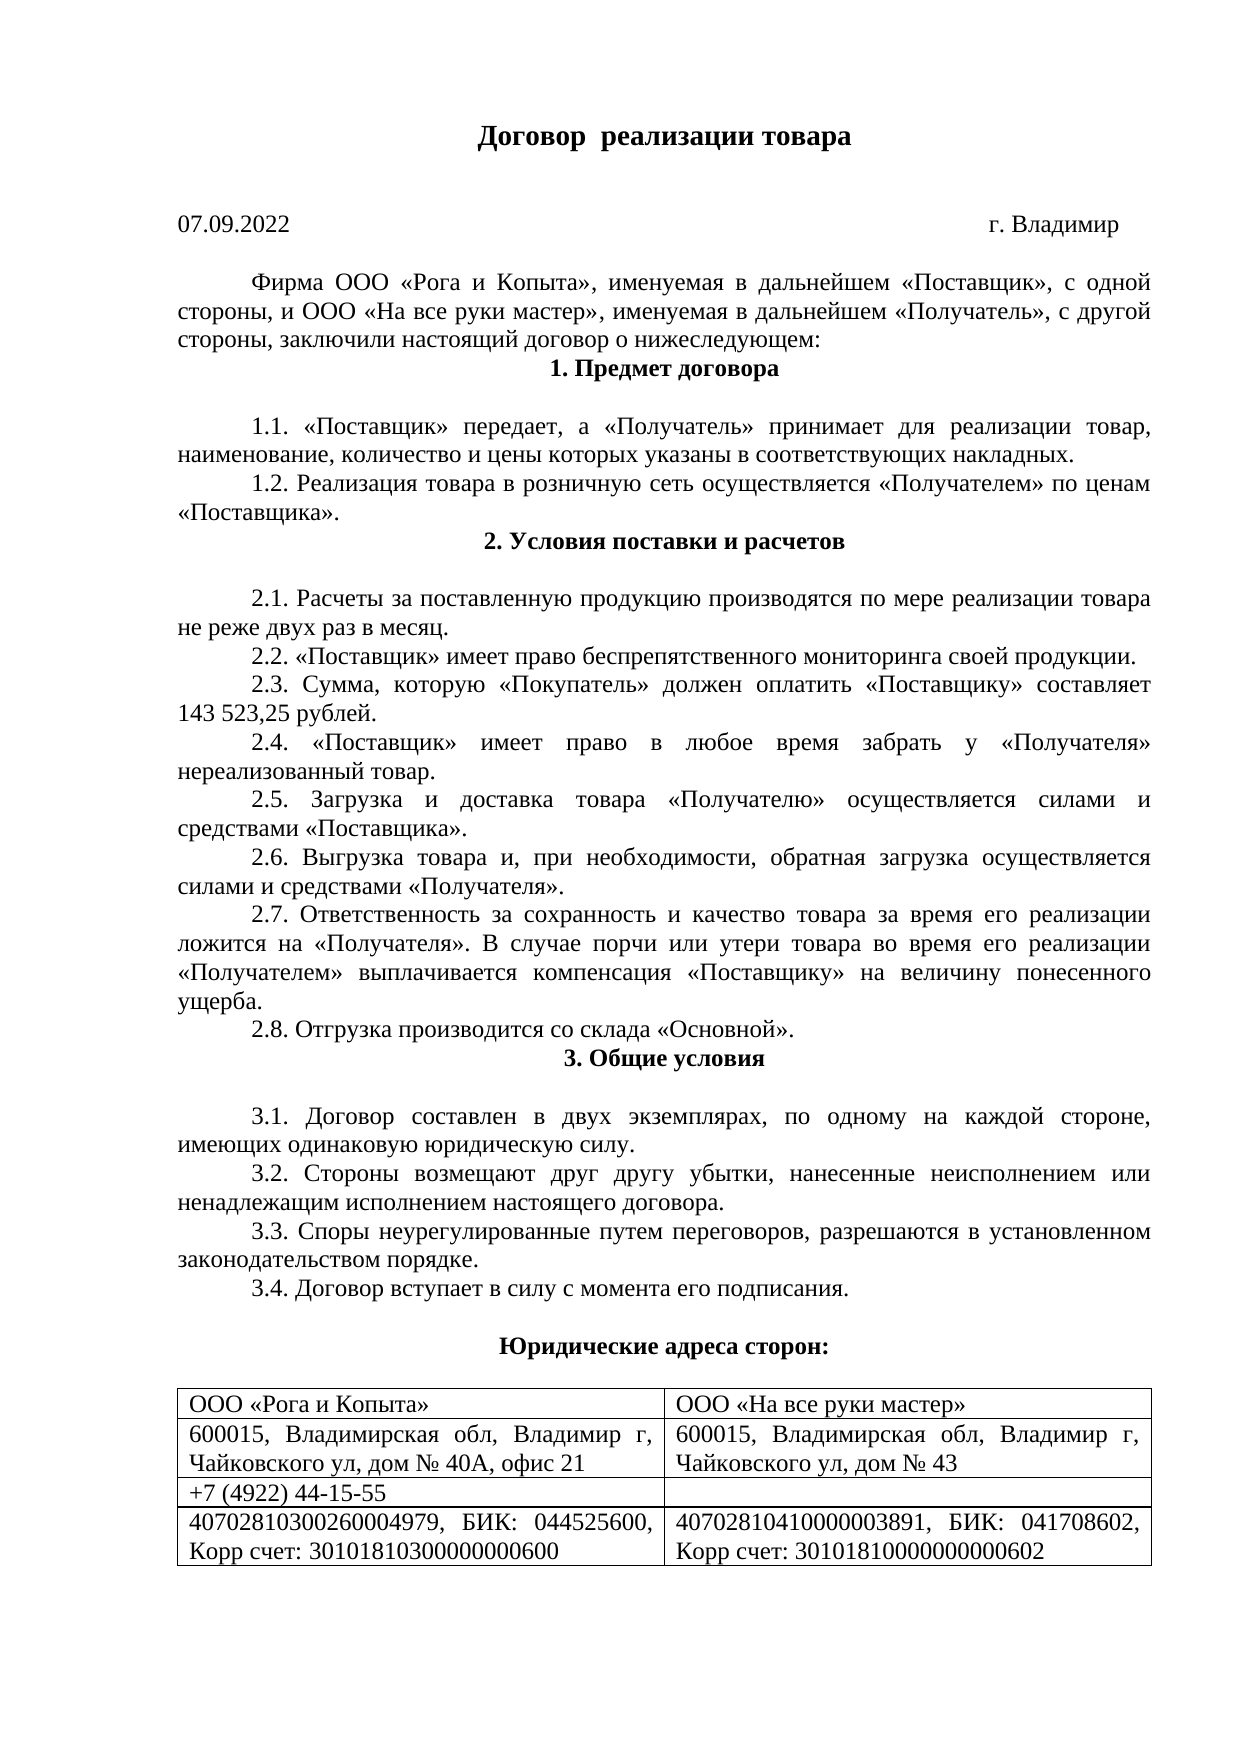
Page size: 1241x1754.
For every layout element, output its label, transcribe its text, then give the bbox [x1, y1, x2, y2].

table_cell 40702810410000003891, БИК: 041708602, Корр счет: 30101810000000000602 [665, 1508, 1151, 1565]
text 3.2. Стороны возмещают друг другу убытки, нанесенные неисполнением или ненадлежащим исполнением настоящего договора. [177, 1158, 1152, 1216]
text 2.1. Расчеты за поставленную продукцию производятся по мере реализации товара не реже двух раз в месяц. [177, 583, 1152, 641]
text 1.2. Реализация товара в розничную сеть осуществляется «Получателем» по ценам «Поставщика». [177, 468, 1152, 526]
table_header ООО «Рога и Копыта» [178, 1389, 664, 1418]
table_cell +7 (4922) 44-15-55 [178, 1478, 664, 1506]
text Договор реализации товара [177, 118, 1152, 152]
text 2.3. Сумма, которую «Покупатель» должен оплатить «Поставщику» составляет 143 523,25 рублей. [177, 669, 1152, 727]
text 2.4. «Поставщик» имеет право в любое время забрать у «Получателя» нереализованный товар. [177, 727, 1152, 784]
table_cell 600015, Владимирская обл, Владимир г, Чайковского ул, дом № 43 [665, 1419, 1151, 1477]
text 3.4. Договор вступает в силу с момента его подписания. [177, 1273, 1152, 1302]
text 3.3. Споры неурегулированные путем переговоров, разрешаются в установленном законодательством порядке. [177, 1216, 1152, 1273]
table_header ООО «На все руки мастер» [665, 1389, 1151, 1418]
text 07.09.2022 г. Владимир [177, 209, 1152, 238]
text 1. Предмет договора [177, 353, 1152, 382]
text 2.7. Ответственность за сохранность и качество товара за время его реализации ложится на «Получателя». В случае порчи или утери товара во время его реализации «Получателем» выплачивается компенсация «Поставщику» на величину понесенного ущерба. [177, 899, 1152, 1014]
text 2.8. Отгрузка производится со склада «Основной». [177, 1014, 1152, 1043]
table_cell 40702810300260004979, БИК: 044525600, Корр счет: 30101810300000000600 [178, 1508, 664, 1565]
text 2.6. Выгрузка товара и, при необходимости, обратная загрузка осуществляется силами и средствами «Получателя». [177, 842, 1152, 899]
table_cell [665, 1478, 1151, 1506]
text 3. Общие условия [177, 1043, 1152, 1072]
text 2.2. «Поставщик» имеет право беспрепятственного мониторинга своей продукции. [177, 641, 1152, 669]
text 1.1. «Поставщик» передает, а «Получатель» принимает для реализации товар, наименование, количество и цены которых указаны в соответствующих накладных. [177, 411, 1152, 468]
table_cell 600015, Владимирская обл, Владимир г, Чайковского ул, дом № 40А, офис 21 [178, 1419, 664, 1477]
text Юридические адреса сторон: [177, 1331, 1152, 1359]
text 2.5. Загрузка и доставка товара «Получателю» осуществляется силами и средствами «Поставщика». [177, 784, 1152, 842]
text 2. Условия поставки и расчетов [177, 526, 1152, 554]
text 3.1. Договор составлен в двух экземплярах, по одному на каждой стороне, имеющих одинаковую юридическую силу. [177, 1101, 1152, 1158]
text Фирма ООО «Рога и Копыта», именуемая в дальнейшем «Поставщик», с одной стороны, и ООО «На все руки мастер», именуемая в дальнейшем «Получатель», с другой стороны, заключили настоящий договор о нижеследующем: [177, 267, 1152, 353]
